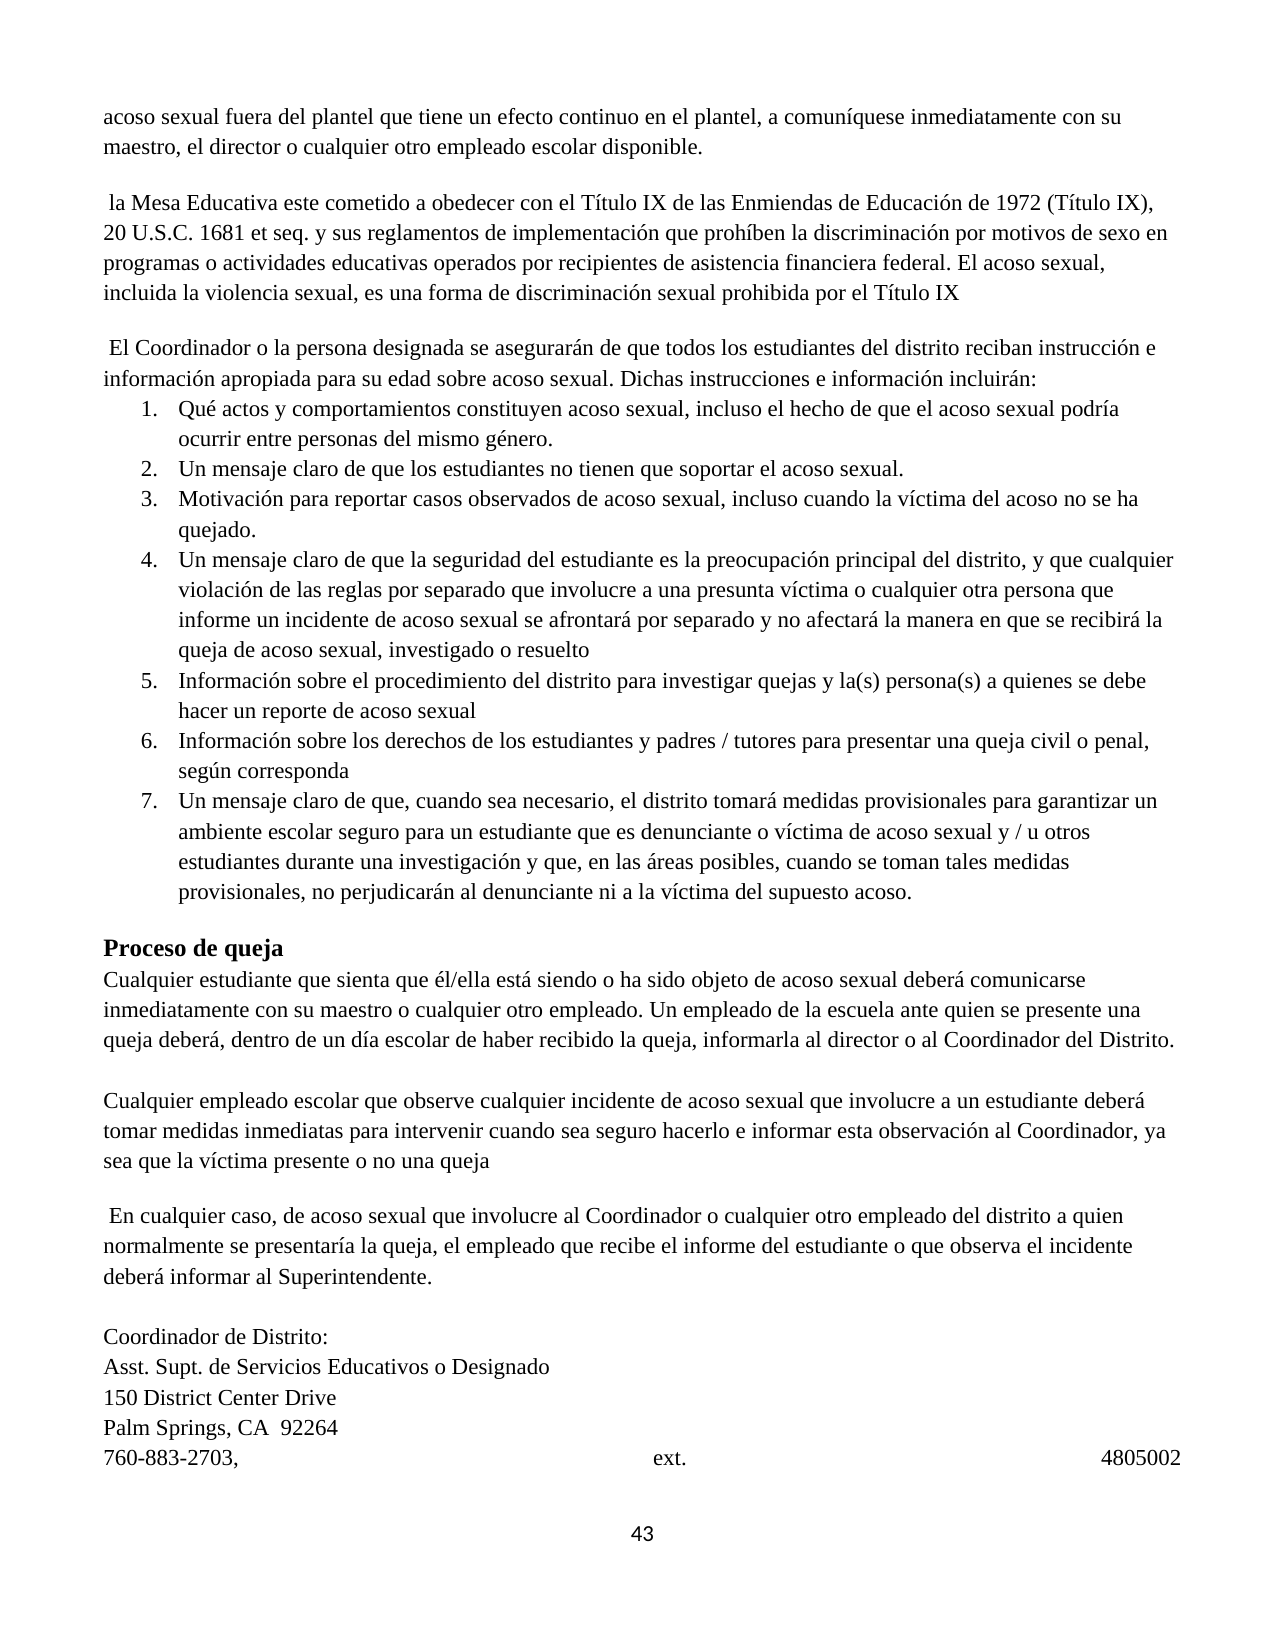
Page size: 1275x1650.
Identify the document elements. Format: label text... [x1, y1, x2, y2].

text En cualquier caso, de acoso sexual que involucre al Coordinador o cualquier otro empleado del distrito a quien normalmente se presentaría la queja, el empleado que recibe el informe del estudiante o que observa el incidente deberá informar al Superintendente. Coordinador de Distrito: [103, 1202, 1181, 1349]
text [103, 103, 1181, 160]
list Motivación para reportar casos observados de acoso sexual, incluso cuando la víctima del acoso no se ha quejado. [141, 485, 1181, 542]
text 150 District Center Drive [103, 1384, 1181, 1410]
list Información sobre los derechos de los estudiantes y padres / tutores para presentar una queja civil o penal, según corresponda [141, 727, 1181, 784]
list Qué actos y comportamientos constituyen acoso sexual, incluso el hecho de que el acoso sexual podría ocurrir entre personas del mismo género. [141, 395, 1181, 451]
list Un mensaje claro de que, cuando sea necesario, el distrito tomará medidas provisionales para garantizar un ambiente escolar seguro para un estudiante que es denunciante o víctima de acoso sexual y / u otros estudiantes durante una investigación y que, en las áreas posibles, cuando se toman tales medidas provisionales, no perjudicarán al denunciante ni a la víctima del supuesto acoso. [141, 787, 1181, 904]
text la Mesa Educativa este cometido a obedecer con el Título IX de las Enmiendas de Educación de 1972 (Título IX), 20 U.S.C. 1681 et seq. y sus reglamentos de implementación que prohíben la discriminación por motivos de sexo en programas o actividades educativas operados por recipientes de asistencia financiera federal. El acoso sexual, incluida la violencia sexual, es una forma de discriminación sexual prohibida por el Título IX [103, 188, 1181, 306]
text Proceso de queja Cualquier estudiante que sienta que él/ella está siendo o ha sido objeto de acoso sexual deberá comunicarse inmediatamente con su maestro o cualquier otro empleado. Un empleado de la escuela ante quien se presente una queja deberá, dentro de un día escolar de haber recibido la queja, informarla al director o al Coordinador del Distrito. Cualquier empleado escolar que observe cualquier incidente de acoso sexual que involucre a un estudiante deberá tomar medidas inmediatas para intervenir cuando sea seguro hacerlo e informar esta observación al Coordinador, ya sea que la víctima presente o no una queja [103, 933, 1181, 1173]
text Asst. Supt. de Servicios Educativos o Designado [103, 1353, 1181, 1380]
list Un mensaje claro de que la seguridad del estudiante es la preocupación principal del distrito, y que cualquier violación de las reglas por separado que involucre a una presunta víctima o cualquier otra persona que informe un incidente de acoso sexual se afrontará por separado y no afectará la manera en que se recibirá la queja de acoso sexual, investigado o resuelto [141, 546, 1181, 663]
list Un mensaje claro de que los estudiantes no tienen que soportar el acoso sexual. [141, 455, 1181, 482]
list Información sobre el procedimiento del distrito para investigar quejas y la(s) persona(s) a quienes se debe hacer un reporte de acoso sexual [141, 667, 1181, 723]
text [103, 1444, 1181, 1501]
text El Coordinador o la persona designada se asegurarán de que todos los estudiantes del distrito reciban instrucción e información apropiada para su edad sobre acoso sexual. Dichas instrucciones e información incluirán: [103, 334, 1181, 391]
text Palm Springs, CA 92264 [103, 1414, 1181, 1440]
